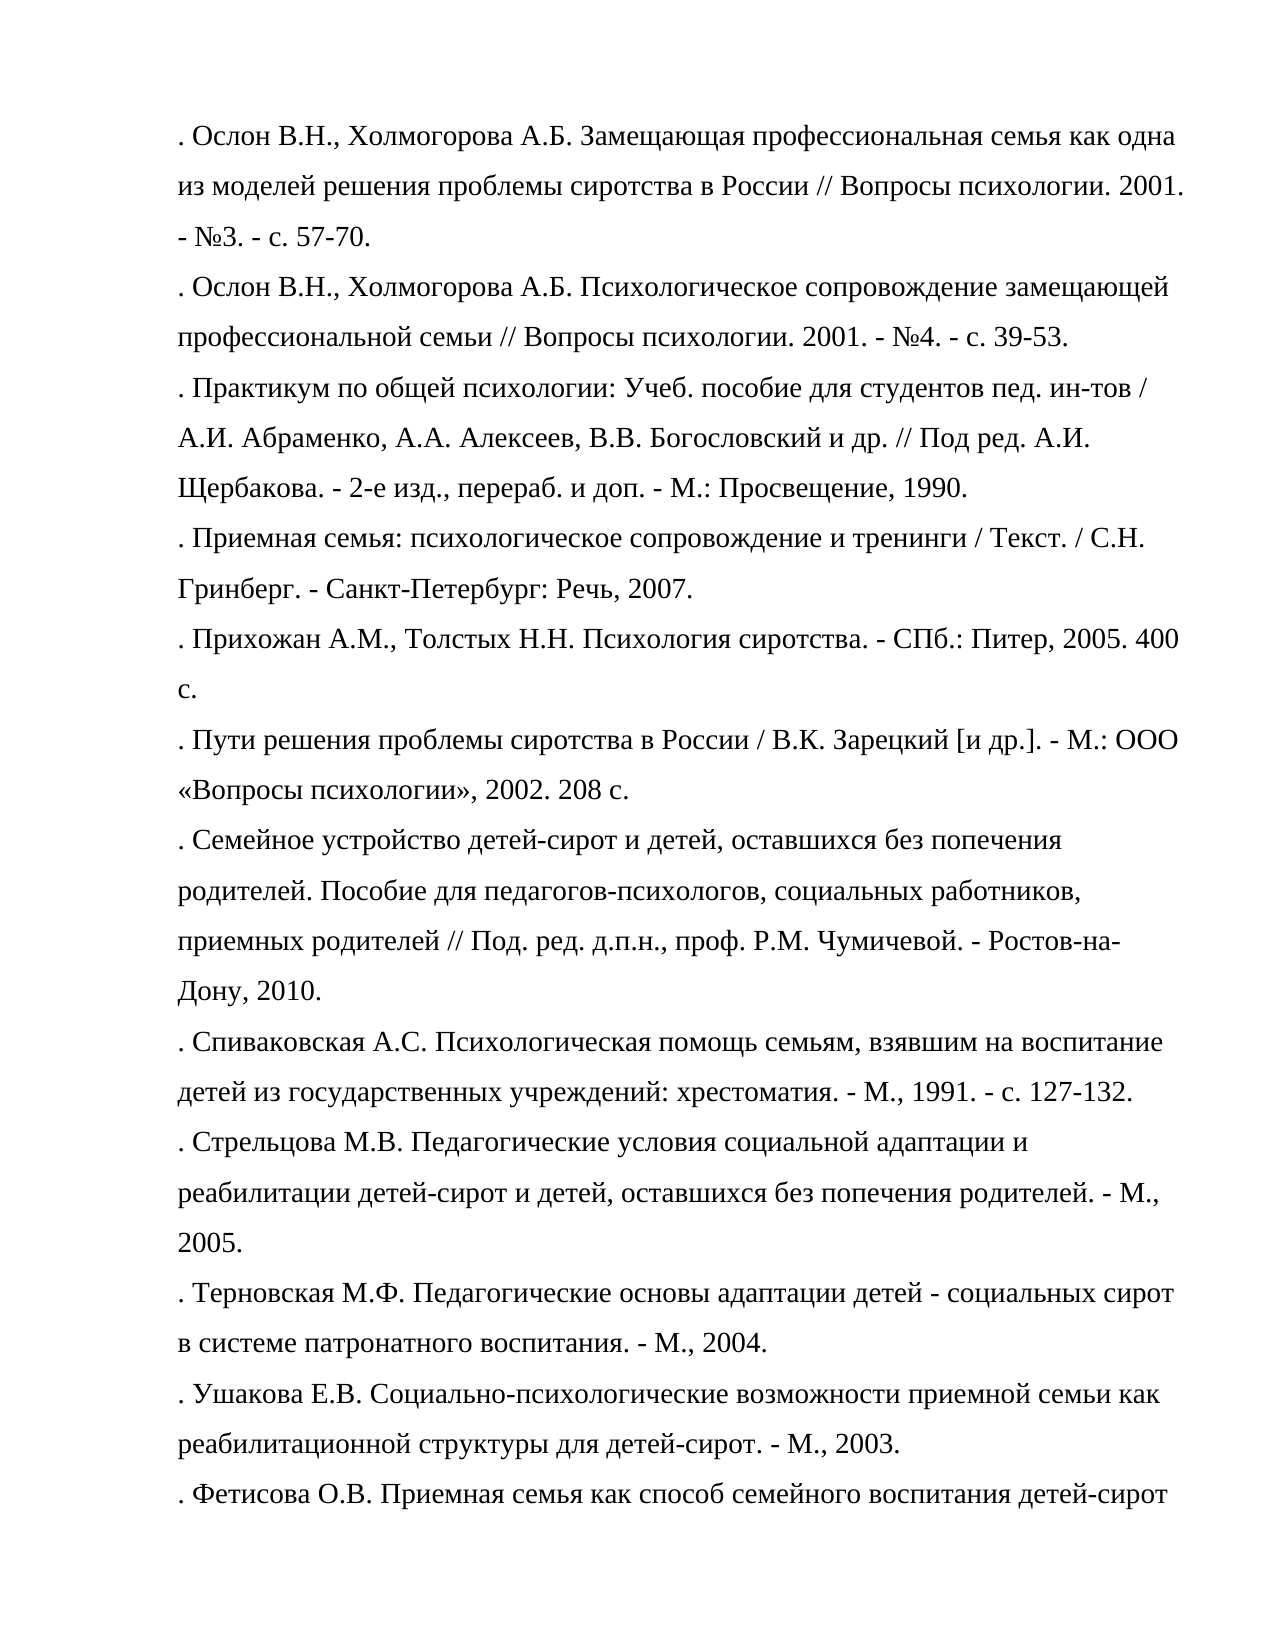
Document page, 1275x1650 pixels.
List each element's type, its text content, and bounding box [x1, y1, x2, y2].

text . Ушакова Е.В. Социально-психологические возможности приемной семьи как реабилитационной структуры для детей-сирот. - М., 2003. [177, 1376, 1186, 1460]
text . Ослон В.Н., Холмогорова А.Б. Психологическое сопровождение замещающей профессиональной семьи // Вопросы психологии. 2001. - №4. - с. 39-53. [177, 269, 1186, 353]
text . Стрельцова М.В. Педагогические условия социальной адаптации и реабилитации детей-сирот и детей, оставшихся без попечения родителей. - М., 2005. [177, 1124, 1186, 1258]
text . Терновская М.Ф. Педагогические основы адаптации детей - социальных сирот в системе патронатного воспитания. - М., 2004. [177, 1275, 1186, 1359]
text . Пути решения проблемы сиротства в России / В.К. Зарецкий [и др.]. - М.: ООО «Вопросы психологии», 2002. 208 с. [177, 722, 1186, 806]
text . Семейное устройство детей-сирот и детей, оставшихся без попечения родителей. Пособие для педагогов-психологов, социальных работников, приемных родителей // Под. ред. д.п.н., проф. Р.М. Чумичевой. - Ростов-на-Дону, 2010. [177, 822, 1186, 1007]
text . Спиваковская А.С. Психологическая помощь семьям, взявшим на воспитание детей из государственных учреждений: хрестоматия. - М., 1991. - с. 127-132. [177, 1024, 1186, 1108]
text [177, 1477, 1186, 1510]
text . Прихожан А.М., Толстых Н.Н. Психология сиротства. - СПб.: Питер, 2005. 400 с. [177, 621, 1186, 705]
text . Ослон В.Н., Холмогорова А.Б. Замещающая профессиональная семья как одна из моделей решения проблемы сиротства в России // Вопросы психологии. 2001. - №3. - с. 57-70. [177, 118, 1186, 252]
text . Приемная семья: психологическое сопровождение и тренинги / Текст. / С.Н. Гринберг. - Санкт-Петербург: Речь, 2007. [177, 521, 1186, 604]
text . Практикум по общей психологии: Учеб. пособие для студентов пед. ин-тов / А.И. Абраменко, А.А. Алексеев, В.В. Богословский и др. // Под ред. А.И. Щербакова. - 2-е изд., перераб. и доп. - М.: Просвещение, 1990. [177, 370, 1186, 504]
